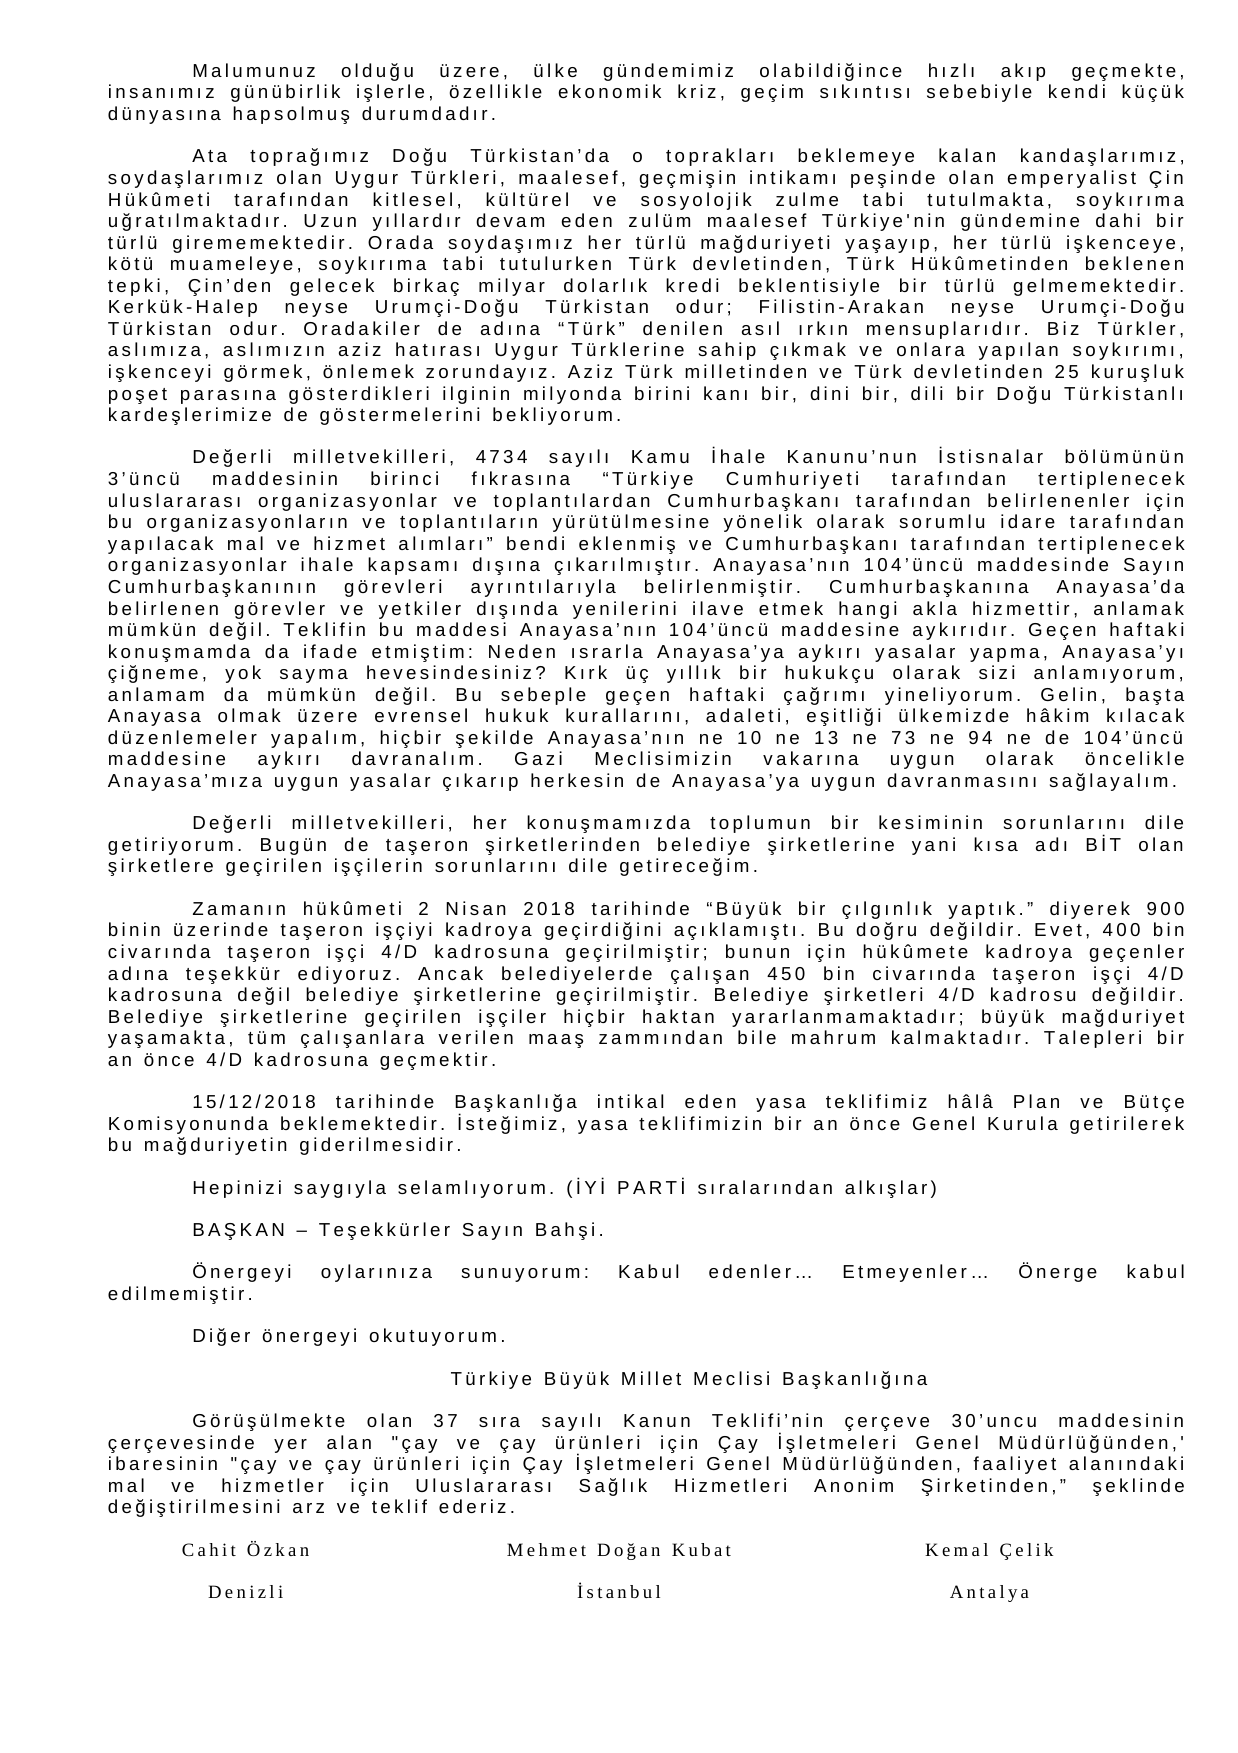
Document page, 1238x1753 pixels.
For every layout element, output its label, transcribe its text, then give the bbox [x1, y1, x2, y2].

text Cahit Özkan Mehmet Doğan Kubat Kemal Çelik [108, 1539, 1186, 1560]
text Ata toprağımız Doğu Türkistan’da o toprakları beklemeye kalan kandaşlarımız, soydaşlarımız olan Uygur Türkleri, maalesef, geçmişin intikamı peşinde olan emperyalist Çin Hükûmeti tarafından kitlesel, kültürel ve sosyolojik zulme tabi tutulmakta, soykırıma uğratılmaktadır. Uzun yıllardır devam eden zulüm maalesef Türkiye'nin gündemine dahi bir türlü girememektedir. Orada soydaşımız her türlü mağduriyeti yaşayıp, her türlü işkenceye, kötü muameleye, soykırıma tabi tutulurken Türk devletinden, Türk Hükûmetinden beklenen tepki, Çin’den gelecek birkaç milyar dolarlık kredi beklentisiyle bir türlü gelmemektedir. Kerkük-Halep neyse Urumçi-Doğu Türkistan odur; Filistin-Arakan neyse Urumçi-Doğu Türkistan odur. Oradakiler de adına “Türk” denilen asıl ırkın mensuplarıdır. Biz Türkler, aslımıza, aslımızın aziz hatırası Uygur Türklerine sahip çıkmak ve onlara yapılan soykırımı, işkenceyi görmek, önlemek zorundayız. Aziz Türk milletinden ve Türk devletinden 25 kuruşluk poşet parasına gösterdikleri ilginin milyonda birini kanı bir, dini bir, dili bir Doğu Türkistanlı kardeşlerimize de göstermelerini bekliyorum. [108, 145, 1186, 426]
text Değerli milletvekilleri, 4734 sayılı Kamu İhale Kanunu’nun İstisnalar bölümünün 3’üncü maddesinin birinci fıkrasına “Türkiye Cumhuriyeti tarafından tertiplenecek uluslararası organizasyonlar ve toplantılardan Cumhurbaşkanı tarafından belirlenenler için bu organizasyonların ve toplantıların yürütülmesine yönelik olarak sorumlu idare tarafından yapılacak mal ve hizmet alımları” bendi eklenmiş ve Cumhurbaşkanı tarafından tertiplenecek organizasyonlar ihale kapsamı dışına çıkarılmıştır. Anayasa’nın 104’üncü maddesinde Sayın Cumhurbaşkanının görevleri ayrıntılarıyla belirlenmiştir. Cumhurbaşkanına Anayasa’da belirlenen görevler ve yetkiler dışında yenilerini ilave etmek hangi akla hizmettir, anlamak mümkün değil. Teklifin bu maddesi Anayasa’nın 104’üncü maddesine aykırıdır. Geçen haftaki konuşmamda da ifade etmiştim: Neden ısrarla Anayasa’ya aykırı yasalar yapma, Anayasa’yı çiğneme, yok sayma hevesindesiniz? Kırk üç yıllık bir hukukçu olarak sizi anlamıyorum, anlamam da mümkün değil. Bu sebeple geçen haftaki çağrımı yineliyorum. Gelin, başta Anayasa olmak üzere evrensel hukuk kurallarını, adaleti, eşitliği ülkemizde hâkim kılacak düzenlemeler yapalım, hiçbir şekilde Anayasa’nın ne 10 ne 13 ne 73 ne 94 ne de 104’üncü maddesine aykırı davranalım. Gazi Meclisimizin vakarına uygun olarak öncelikle Anayasa’mıza uygun yasalar çıkarıp herkesin de Anayasa’ya uygun davranmasını sağlayalım. [108, 446, 1186, 791]
text Diğer önergeyi okutuyorum. [108, 1325, 1186, 1347]
text 15/12/2018 tarihinde Başkanlığa intikal eden yasa teklifimiz hâlâ Plan ve Bütçe Komisyonunda beklemektedir. İsteğimiz, yasa teklifimizin bir an önce Genel Kurula getirilerek bu mağduriyetin giderilmesidir. [108, 1091, 1186, 1156]
text Görüşülmekte olan 37 sıra sayılı Kanun Teklifi’nin çerçeve 30’uncu maddesinin çerçevesinde yer alan "çay ve çay ürünleri için Çay İşletmeleri Genel Müdürlüğünden,' ibaresinin "çay ve çay ürünleri için Çay İşletmeleri Genel Müdürlüğünden, faaliyet alanındaki mal ve hizmetler için Uluslararası Sağlık Hizmetleri Anonim Şirketinden,” şeklinde değiştirilmesini arz ve teklif ederiz. [108, 1410, 1186, 1518]
text Önergeyi oylarınıza sunuyorum: Kabul edenler… Etmeyenler… Önerge kabul edilmemiştir. [108, 1261, 1186, 1304]
text Denizli İstanbul Antalya [108, 1581, 1186, 1603]
text BAŞKAN – Teşekkürler Sayın Bahşi. [108, 1219, 1186, 1241]
text Malumunuz olduğu üzere, ülke gündemimiz olabildiğince hızlı akıp geçmekte, insanımız günübirlik işlerle, özellikle ekonomik kriz, geçim sıkıntısı sebebiyle kendi küçük dünyasına hapsolmuş durumdadır. [108, 60, 1186, 124]
text Hepinizi saygıyla selamlıyorum. (İYİ PARTİ sıralarından alkışlar) [108, 1177, 1186, 1198]
text Değerli milletvekilleri, her konuşmamızda toplumun bir kesiminin sorunlarını dile getiriyorum. Bugün de taşeron şirketlerinden belediye şirketlerine yani kısa adı BİT olan şirketlere geçirilen işçilerin sorunlarını dile getireceğim. [108, 812, 1186, 877]
text Türkiye Büyük Millet Meclisi Başkanlığına [108, 1368, 1186, 1389]
text Zamanın hükûmeti 2 Nisan 2018 tarihinde “Büyük bir çılgınlık yaptık.” diyerek 900 binin üzerinde taşeron işçiyi kadroya geçirdiğini açıklamıştı. Bu doğru değildir. Evet, 400 bin civarında taşeron işçi 4/D kadrosuna geçirilmiştir; bunun için hükûmete kadroya geçenler adına teşekkür ediyoruz. Ancak belediyelerde çalışan 450 bin civarında taşeron işçi 4/D kadrosuna değil belediye şirketlerine geçirilmiştir. Belediye şirketleri 4/D kadrosu değildir. Belediye şirketlerine geçirilen işçiler hiçbir haktan yararlanmamaktadır; büyük mağduriyet yaşamakta, tüm çalışanlara verilen maaş zammından bile mahrum kalmaktadır. Talepleri bir an önce 4/D kadrosuna geçmektir. [108, 898, 1186, 1070]
